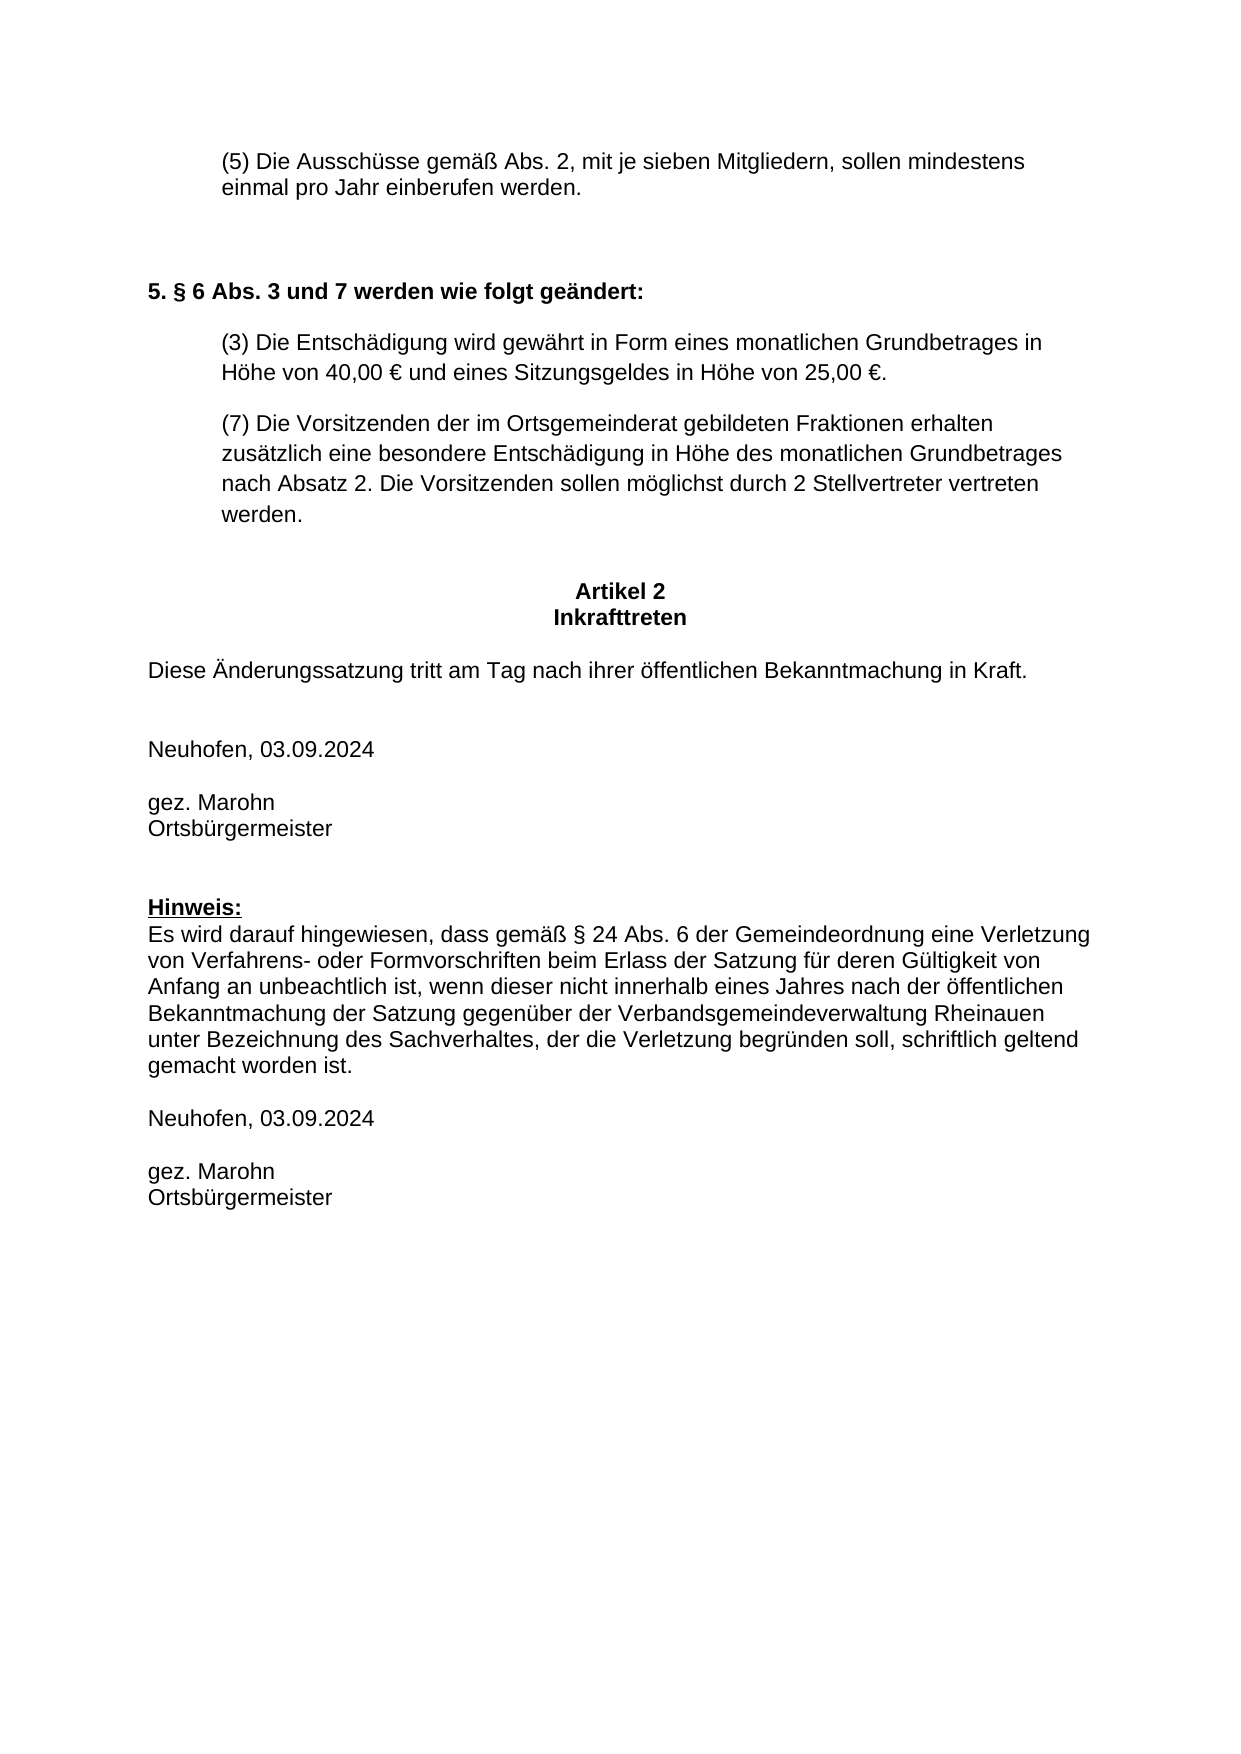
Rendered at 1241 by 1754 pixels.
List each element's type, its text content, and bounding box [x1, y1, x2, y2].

text Neuhofen, 03.09.2024 [148, 736, 1093, 762]
text (7) Die Vorsitzenden der im Ortsgemeinderat gebildeten Fraktionen erhalten zusätzlich eine besondere Entschädigung in Höhe des monatlichen Grundbetrages nach Absatz 2. Die Vorsitzenden sollen möglichst durch 2 Stellvertreter vertreten werden. [221, 410, 1093, 527]
text gez. Marohn [148, 1158, 1093, 1184]
text gez. Marohn [148, 789, 1093, 815]
text Es wird darauf hingewiesen, dass gemäß § 24 Abs. 6 der Gemeindeordnung eine Verletzung von Verfahrens- oder Formvorschriften beim Erlass der Satzung für deren Gültigkeit von Anfang an unbeachtlich ist, wenn dieser nicht innerhalb eines Jahres nach der öffentlichen Bekanntmachung der Satzung gegenüber der Verbandsgemeindeverwaltung Rheinauen unter Bezeichnung des Sachverhaltes, der die Verletzung begründen soll, schriftlich geltend gemacht worden ist. [148, 921, 1093, 1079]
text Neuhofen, 03.09.2024 [148, 1105, 1093, 1131]
text (5) Die Ausschüsse gemäß Abs. 2, mit je sieben Mitgliedern, sollen mindestens einmal pro Jahr einberufen werden. [221, 148, 1093, 200]
text 5. § 6 Abs. 3 und 7 werden wie folgt geändert: [148, 278, 1093, 304]
text Hinweis: [148, 894, 1093, 921]
text Ortsbürgermeister [148, 1184, 1093, 1211]
text Inkrafttreten [148, 604, 1093, 631]
text Diese Änderungssatzung tritt am Tag nach ihrer öffentlichen Bekanntmachung in Kraft. [148, 657, 1093, 683]
text Ortsbürgermeister [148, 815, 1093, 842]
text Artikel 2 [148, 578, 1093, 604]
list (3) Die Entschädigung wird gewährt in Form eines monatlichen Grundbetrages in Höhe von 40,00 € und eines Sitzungsgeldes in Höhe von 25,00 €. [221, 329, 1093, 385]
